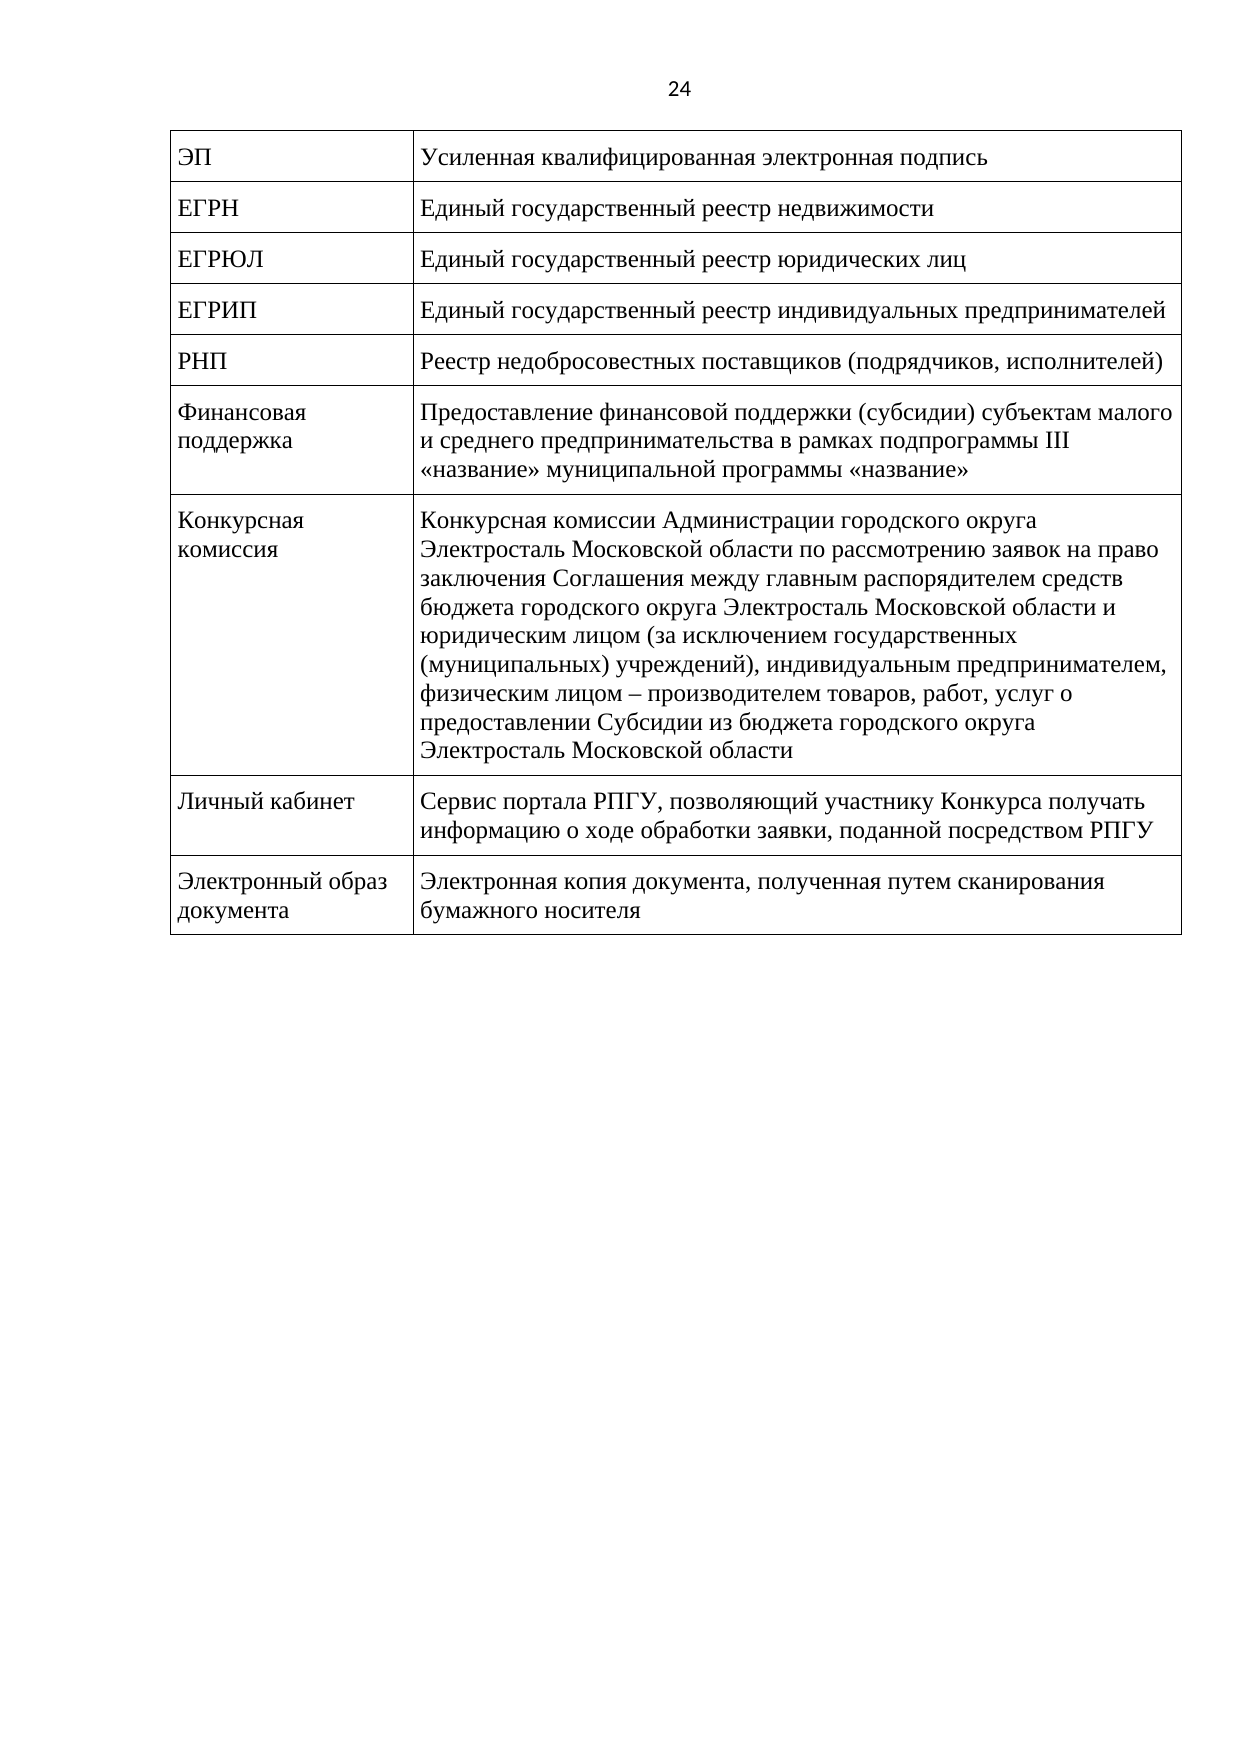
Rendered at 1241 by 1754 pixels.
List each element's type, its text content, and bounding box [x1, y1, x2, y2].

table_cell ЕГРН [171, 182, 413, 232]
table_cell РНП [171, 335, 413, 385]
table_cell Личный кабинет [171, 776, 413, 854]
table_cell Сервис портала РПГУ, позволяющий участнику Конкурса получать информацию о ходе обработки заявки, поданной посредством РПГУ [414, 776, 1181, 854]
table_cell ЕГРИП [171, 284, 413, 334]
table_cell Единый государственный реестр недвижимости [414, 182, 1181, 232]
table_cell Конкурсная комиссии Администрации городского округа Электросталь Московской области по рассмотрению заявок на право заключения Соглашения между главным распорядителем средств бюджета городского округа Электросталь Московской области и юридическим лицом (за исключением государственных (муниципальных) учреждений), индивидуальным предпринимателем, физическим лицом – производителем товаров, работ, услуг о предоставлении Субсидии из бюджета городского округа Электросталь Московской области [414, 495, 1181, 775]
table_cell Электронная копия документа, полученная путем сканирования бумажного носителя [414, 856, 1181, 934]
table_cell Единый государственный реестр юридических лиц [414, 233, 1181, 283]
table_cell Предоставление финансовой поддержки (субсидии) субъектам малого и среднего предпринимательства в рамках подпрограммы III «название» муниципальной программы «название» [414, 386, 1181, 494]
table_cell Конкурсная комиссия [171, 495, 413, 775]
table_cell Усиленная квалифицированная электронная подпись [414, 131, 1181, 181]
table_cell ЭП [171, 131, 413, 181]
table_cell Реестр недобросовестных поставщиков (подрядчиков, исполнителей) [414, 335, 1181, 385]
table_cell Единый государственный реестр индивидуальных предпринимателей [414, 284, 1181, 334]
table_cell ЕГРЮЛ [171, 233, 413, 283]
table_cell Электронный образ документа [171, 856, 413, 934]
table_cell Финансовая поддержка [171, 386, 413, 494]
